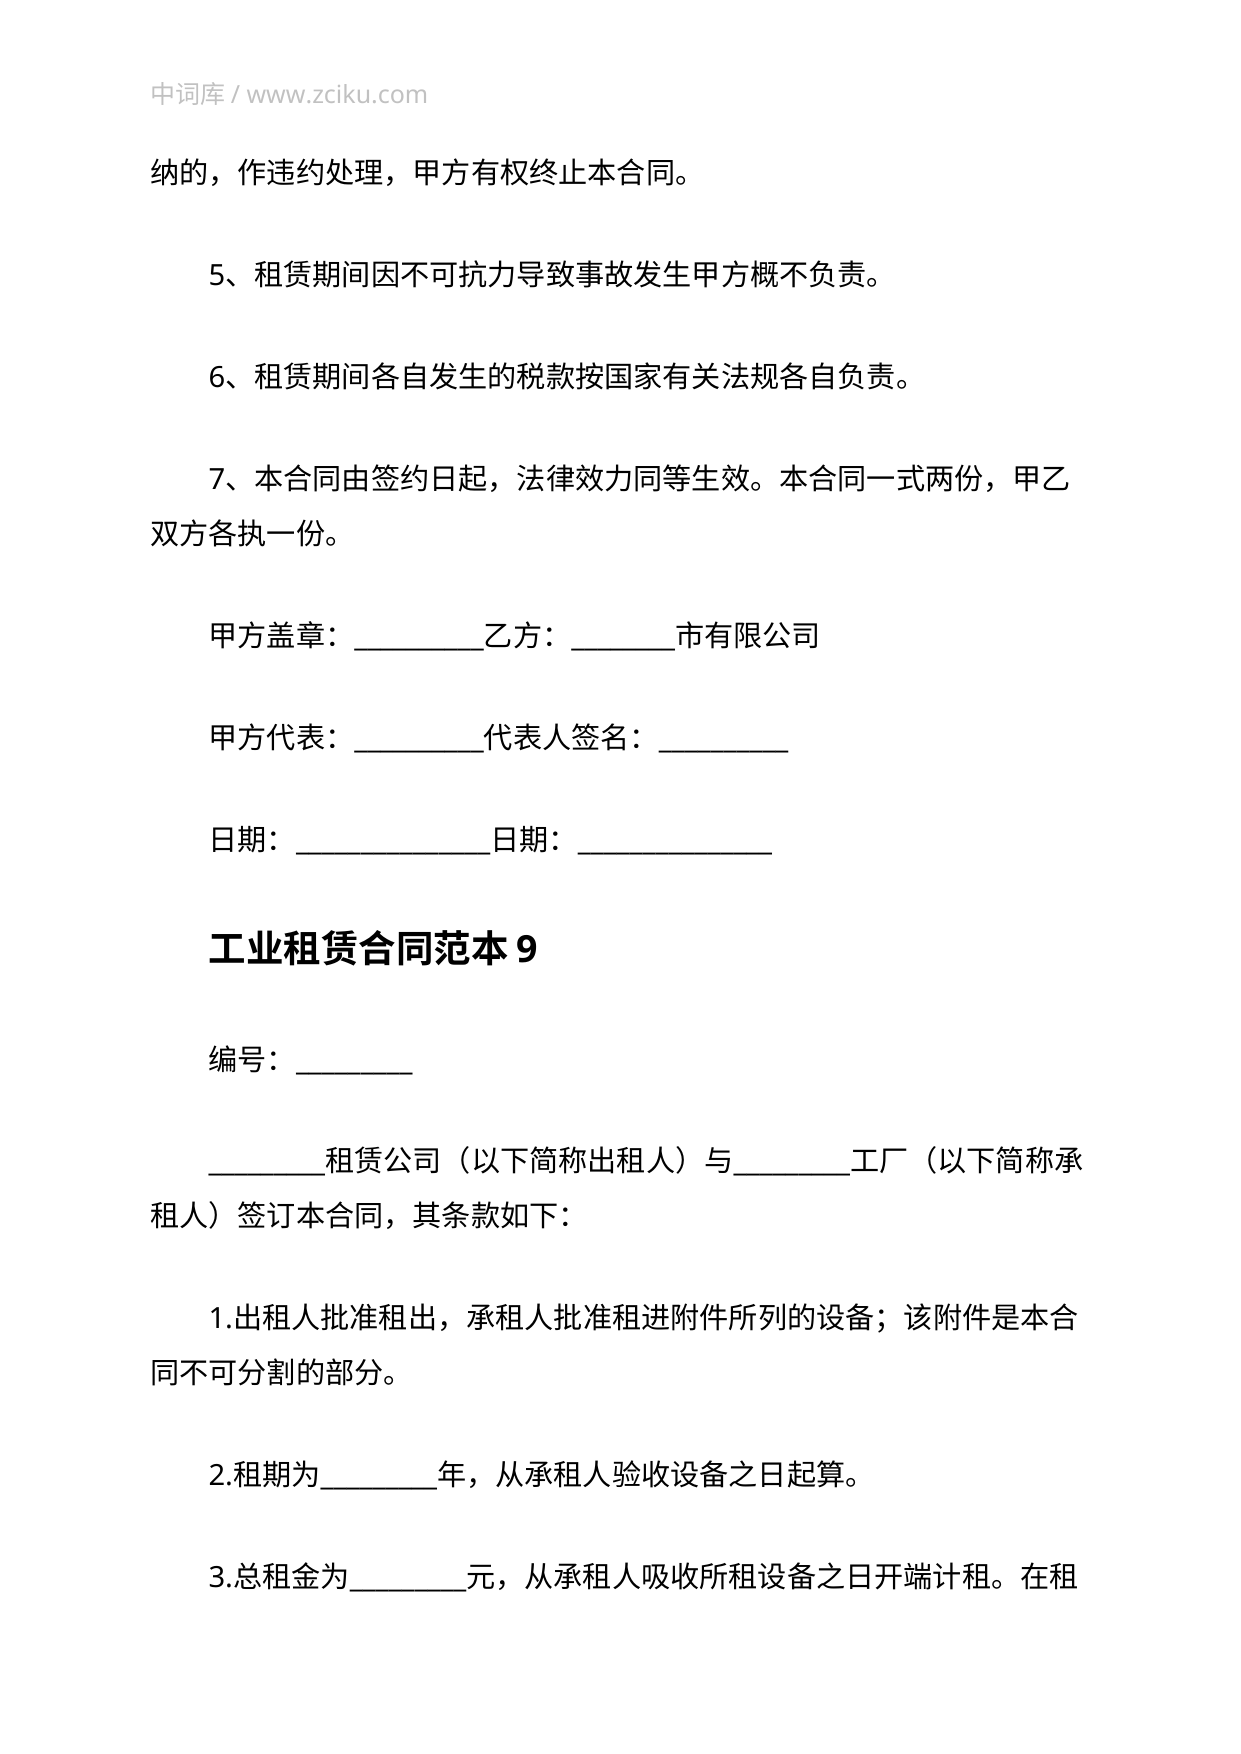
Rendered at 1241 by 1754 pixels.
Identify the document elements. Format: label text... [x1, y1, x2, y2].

text 甲方代表：__________代表人签名：__________ [150, 714, 1090, 757]
text 日期：_______________日期：_______________ [150, 816, 1090, 859]
text 甲方盖章：__________乙方：________市有限公司 [150, 612, 1090, 655]
text 5、租赁期间因不可抗力导致事故发生甲方概不负责。 [150, 252, 1090, 294]
text 编号：_________ [150, 1036, 1090, 1078]
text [150, 150, 1090, 192]
text 1.出租人批准租出，承租人批准租进附件所列的设备；该附件是本合同不可分割的部分。 [150, 1295, 1090, 1392]
text 工业租赁合同范本9 [150, 918, 1090, 973]
text 2.租期为_________年，从承租人验收设备之日起算。 [150, 1452, 1090, 1494]
text 7、本合同由签约日起，法律效力同等生效。本合同一式两份，甲乙双方各执一份。 [150, 456, 1090, 553]
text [150, 1553, 1090, 1596]
text 6、租赁期间各自发生的税款按国家有关法规各自负责。 [150, 354, 1090, 396]
text _________租赁公司（以下简称出租人）与_________工厂（以下简称承租人）签订本合同，其条款如下： [150, 1138, 1090, 1235]
